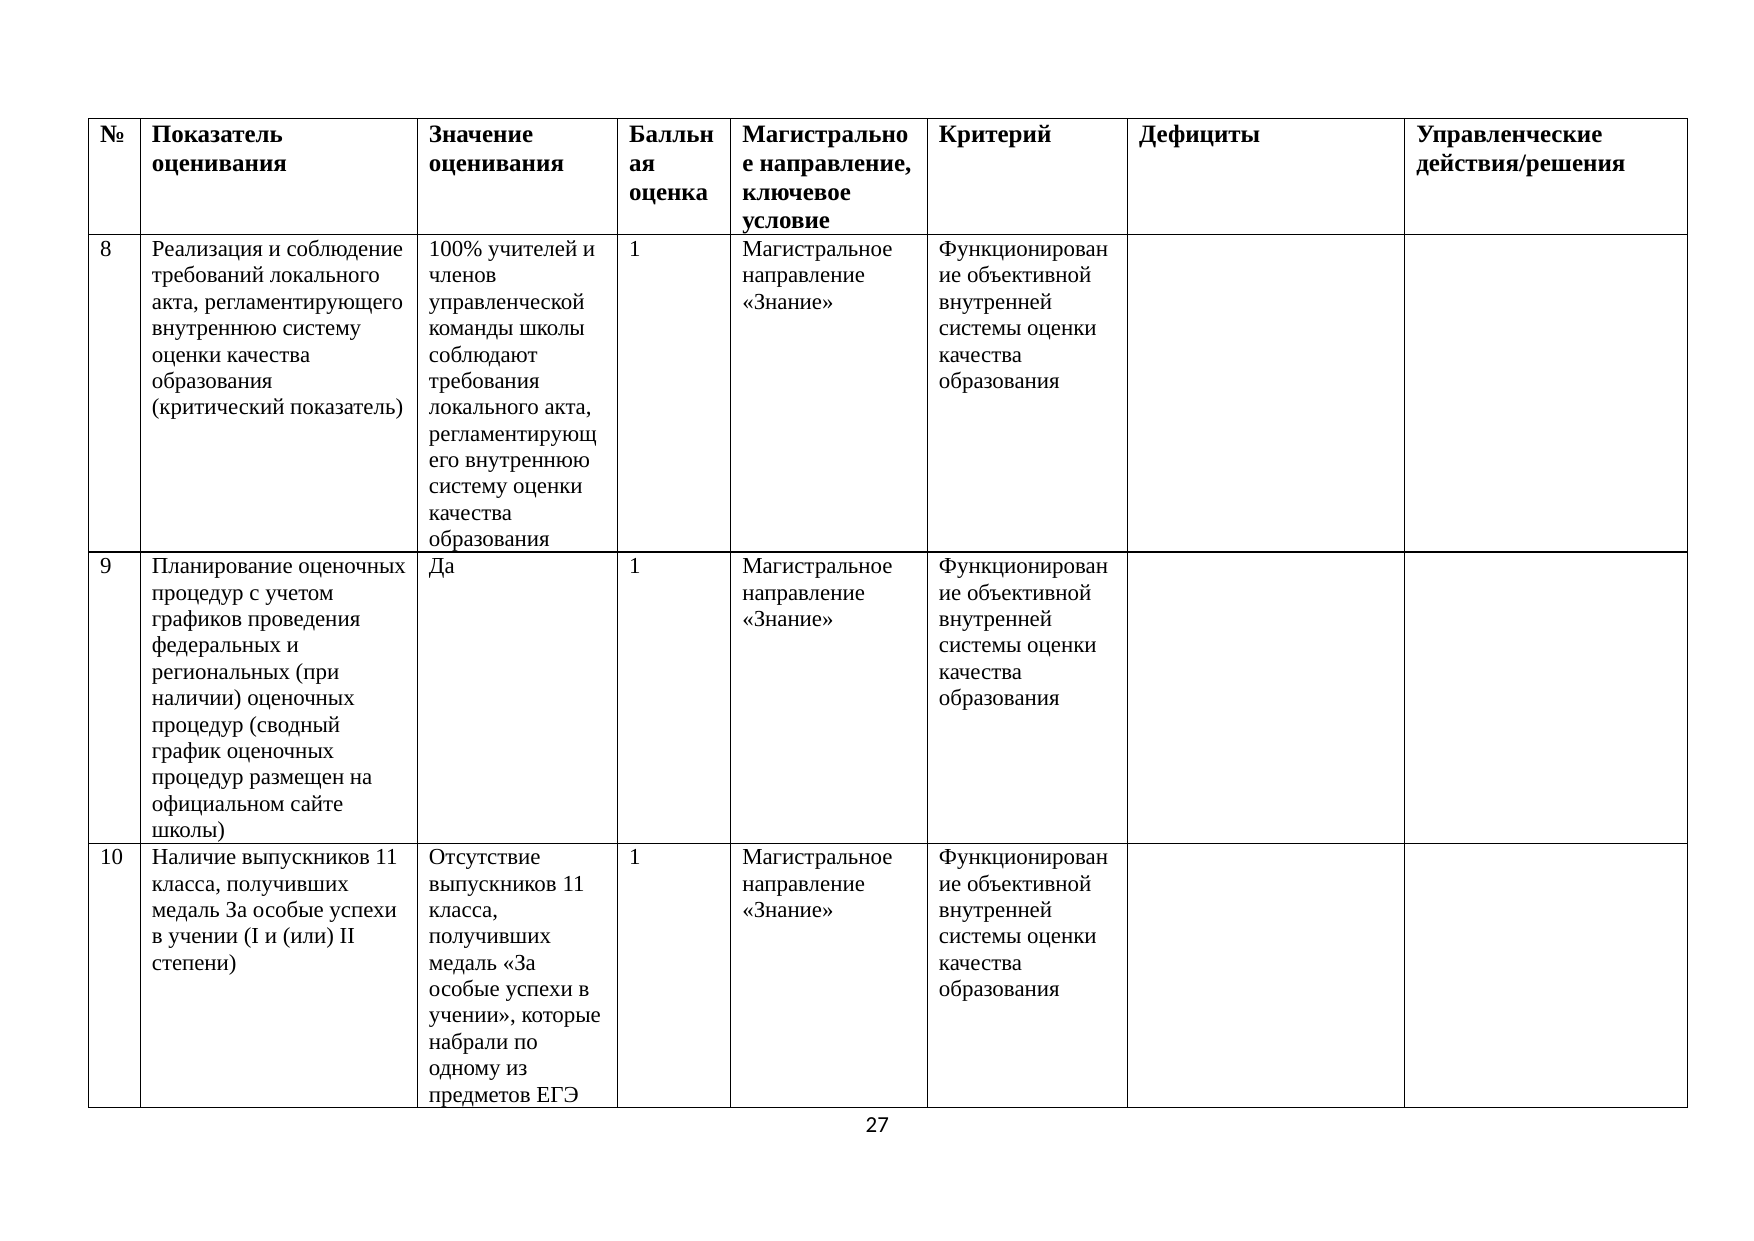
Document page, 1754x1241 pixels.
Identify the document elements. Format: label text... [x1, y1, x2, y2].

table_header Балльная оценка [618, 119, 730, 234]
table_cell [1405, 844, 1687, 1107]
table_cell Функционирование объективной внутренней системы оценки качества образования [928, 553, 1127, 842]
table_cell Реализация и соблюдение требований локального акта, регламентирующего внутреннюю систему оценки качества образования (критический показатель) [141, 235, 417, 551]
table_cell Магистральное направление «Знание» [731, 235, 927, 551]
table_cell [141, 844, 417, 1107]
table_cell Да [418, 553, 617, 842]
table_header Дефициты [1128, 119, 1404, 234]
table_cell 10 [89, 844, 140, 1107]
table_cell [1128, 553, 1404, 842]
table_cell 8 [89, 235, 140, 551]
table_header Магистральное направление, ключевое условие [731, 119, 927, 234]
table_cell Магистральное направление «Знание» [731, 844, 927, 1107]
table_cell 1 [618, 235, 730, 551]
table_cell 1 [618, 844, 730, 1107]
table_cell Магистральное направление «Знание» [731, 553, 927, 842]
table_header № [89, 119, 140, 234]
table_cell 100% учителей и членов управленческой команды школы соблюдают требования локального акта, регламентирующего внутреннюю систему оценки качества образования [418, 235, 617, 551]
table_cell [1128, 844, 1404, 1107]
table_header Критерий [928, 119, 1127, 234]
table_cell 1 [618, 553, 730, 842]
table_header Управленческие действия/решения [1405, 119, 1687, 234]
table_header Показатель оценивания [141, 119, 417, 234]
table_cell [1405, 553, 1687, 842]
table_header Значение оценивания [418, 119, 617, 234]
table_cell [928, 235, 1127, 551]
table_cell Планирование оценочных процедур с учетом графиков проведения федеральных и региональных (при наличии) оценочных процедур (сводный график оценочных процедур размещен на официальном сайте школы) [141, 553, 417, 842]
table_cell [1128, 235, 1404, 551]
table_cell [928, 844, 1127, 1107]
table_cell [1405, 235, 1687, 551]
table_cell 9 [89, 553, 140, 842]
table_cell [418, 844, 617, 1107]
